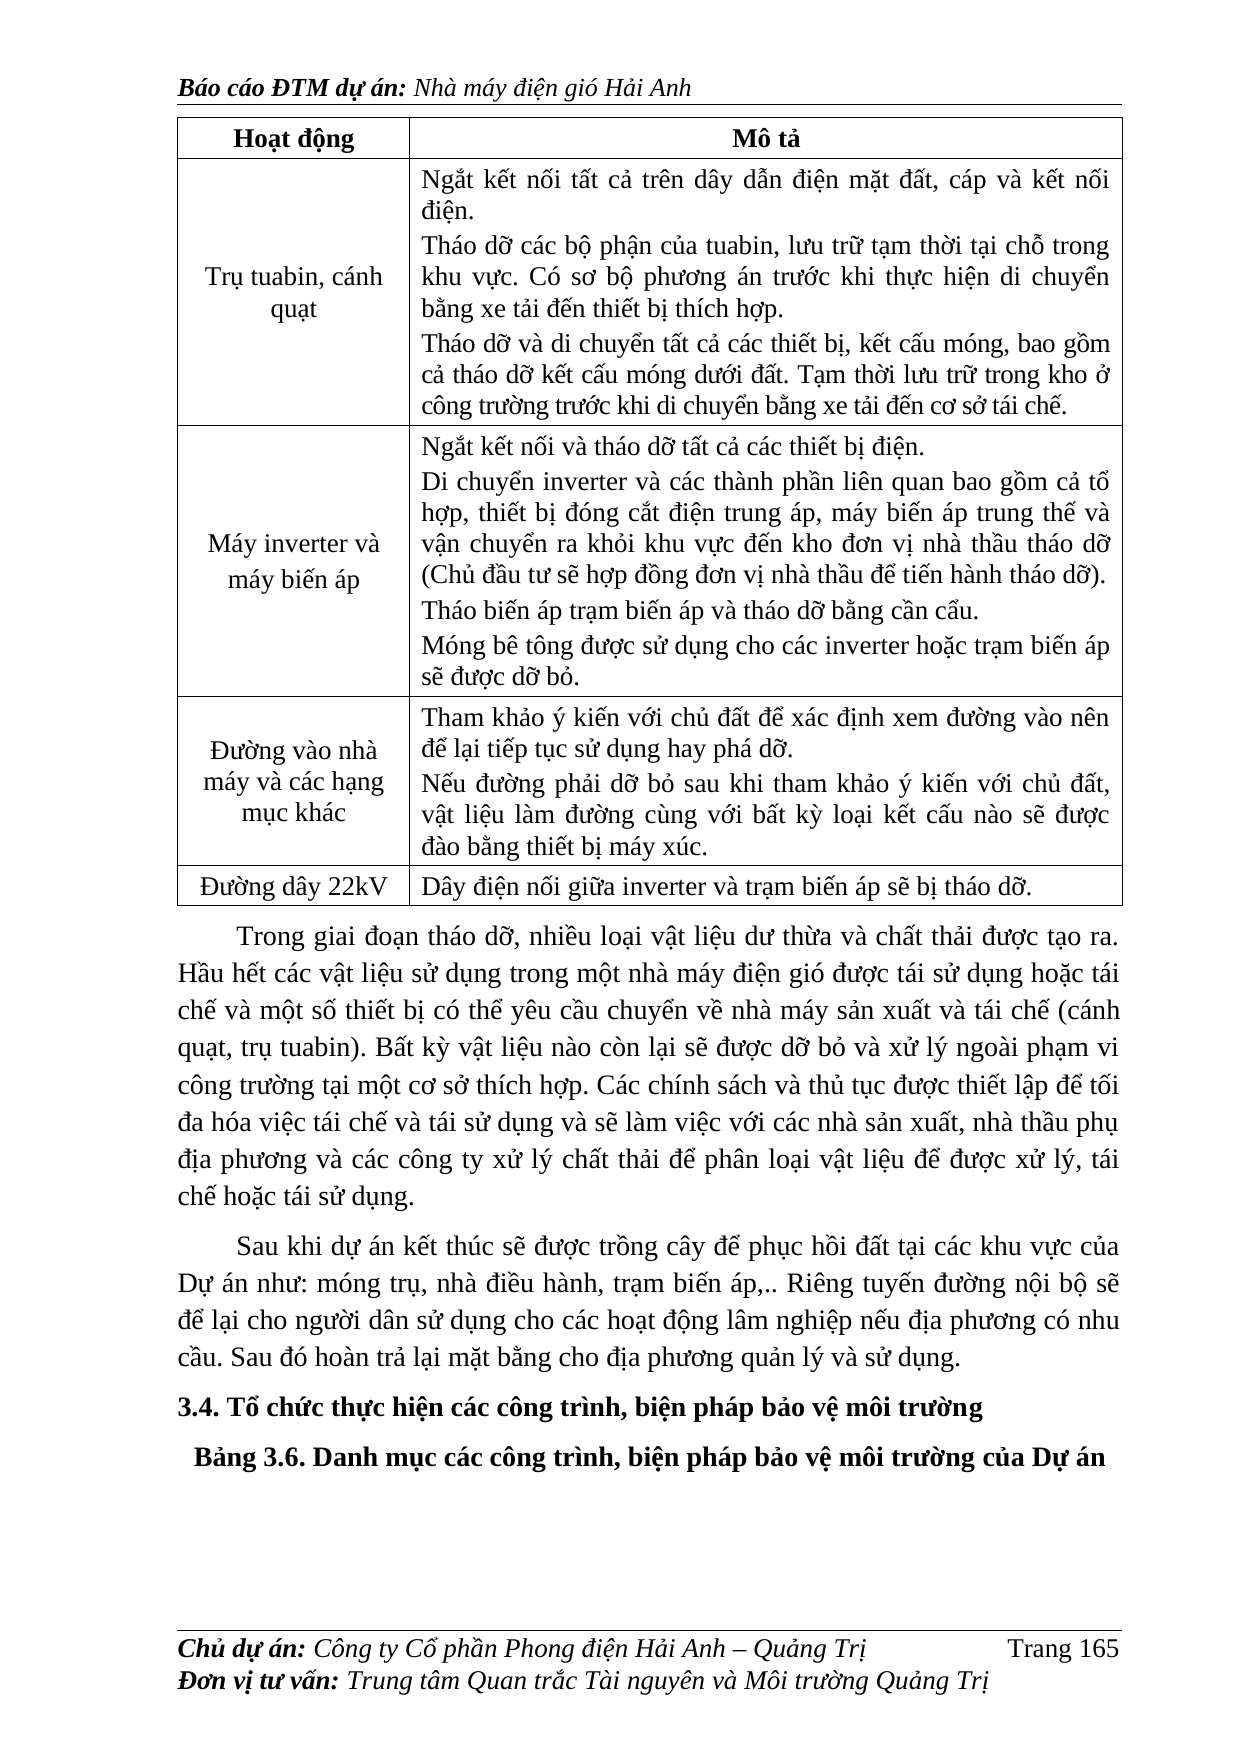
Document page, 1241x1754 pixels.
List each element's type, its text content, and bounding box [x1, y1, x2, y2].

subtitle 3.4. Tổ chức thực hiện các công trình, biện pháp bảo vệ môi trường [177, 1390, 1122, 1423]
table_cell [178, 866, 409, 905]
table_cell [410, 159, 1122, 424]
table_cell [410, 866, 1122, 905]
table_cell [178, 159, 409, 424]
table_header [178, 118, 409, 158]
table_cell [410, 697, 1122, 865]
text Sau khi dự án kết thúc sẽ được trồng cây để phục hồi đất tại các khu vực của Dự án như: móng trụ, nhà điều hành, trạm biến áp,.. Riêng tuyến đường nội bộ sẽ để lại cho người dân sử dụng cho các hoạt động lâm nghiệp nếu địa phương có nhu cầu. Sau đó hoàn trả lại mặt bằng cho địa phương quản lý và sử dụng. [177, 1229, 1122, 1373]
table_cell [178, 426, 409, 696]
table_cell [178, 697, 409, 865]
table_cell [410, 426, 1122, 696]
text Trong giai đoạn tháo dỡ, nhiều loại vật liệu dư thừa và chất thải được tạo ra. Hầu hết các vật liệu sử dụng trong một nhà máy điện gió được tái sử dụng hoặc tái chế và một số thiết bị có thể yêu cầu chuyển về nhà máy sản xuất và tái chế (cánh quạt, trụ tuabin). Bất kỳ vật liệu nào còn lại sẽ được dỡ bỏ và xử lý ngoài phạm vi công trường tại một cơ sở thích hợp. Các chính sách và thủ tục được thiết lập để tối đa hóa việc tái chế và tái sử dụng và sẽ làm việc với các nhà sản xuất, nhà thầu phụ địa phương và các công ty xử lý chất thải để phân loại vật liệu để được xử lý, tái chế hoặc tái sử dụng. [177, 919, 1122, 1212]
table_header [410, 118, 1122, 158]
